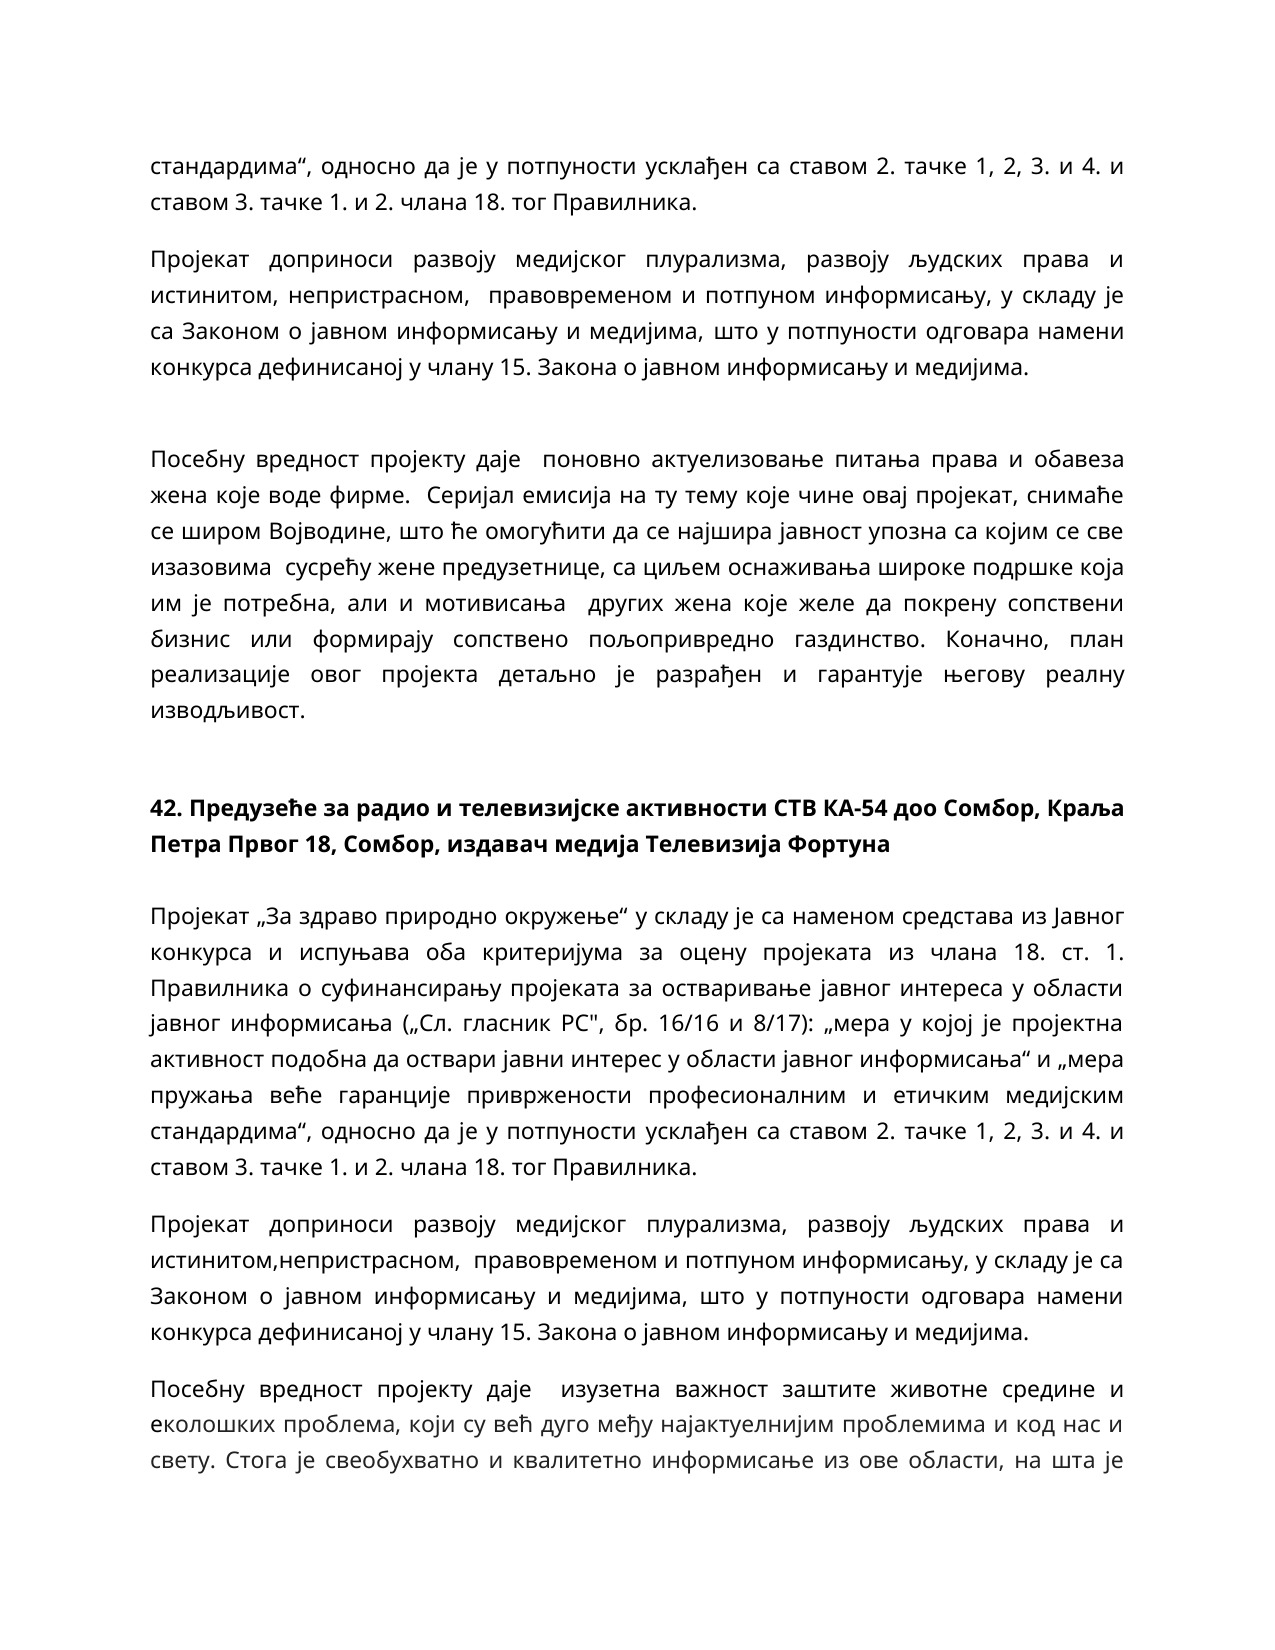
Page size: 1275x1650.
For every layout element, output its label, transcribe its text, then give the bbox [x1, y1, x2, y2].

text Пројекат доприноси развоју медијског плурализма, развоју људских права и истинитом,непристрасном, правовременом и потпуном информисању, у складу је са Законом о јавном информисању и медијима, што у потпуности одговара намени конкурса дефинисаној у члану 15. Закона о јавном информисању и медијима. [150, 1208, 1125, 1347]
text Пројекат „За здраво природно окружење“ у складу је са наменом средстава из Јавног конкурса и испуњава оба критеријума за оцену пројеката из члана 18. ст. 1. Правилника о суфинансирању пројеката за остваривање јавног интереса у области јавног информисања („Сл. гласник РС", бр. 16/16 и 8/17): „мера у којој је пројектна активност подобна да оствари јавни интерес у области јавног информисања“ и „мера пружања веће гаранције привржености професионалним и етичким медијским стандардима“, односно да је у потпуности усклађен са ставом 2. тачке 1, 2, 3. и 4. и ставом 3. тачке 1. и 2. члана 18. тог Правилника. [150, 899, 1125, 1182]
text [150, 150, 1125, 217]
text Пројекат доприноси развоју медијског плурализма, развоју људских права и истинитом, непристрасном, правовременом и потпуном информисању, у складу је са Законом о јавном информисању и медијима, што у потпуности одговара намени конкурса дефинисаној у члану 15. Закона о јавном информисању и медијима. [150, 243, 1125, 382]
text Посебну вредност пројекту даје поновно актуелизовање питања права и обавеза жена које воде фирме. Серијал емисија на ту тему које чине овај пројекат, снимаће се широм Војводине, што ће омогућити да се најшира јавност упозна са којим се све изазовима сусрећу жене предузетнице, са циљем оснаживања широке подршке која им је потребна, али и мотивисања других жена које желе да покрену сопствени бизнис или формирају сопствено пољопривредно газдинство. Коначно, план реализације овог пројекта детаљно је разрађен и гарантује његову реалну изводљивост. [150, 443, 1121, 726]
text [150, 1372, 1125, 1476]
text 42. Предузеће за радио и телевизијске активности СТВ КА-54 доо Сомбор, Краља Петра Првог 18, Сомбор, издавач медија Телевизија Фортуна [150, 407, 1125, 859]
